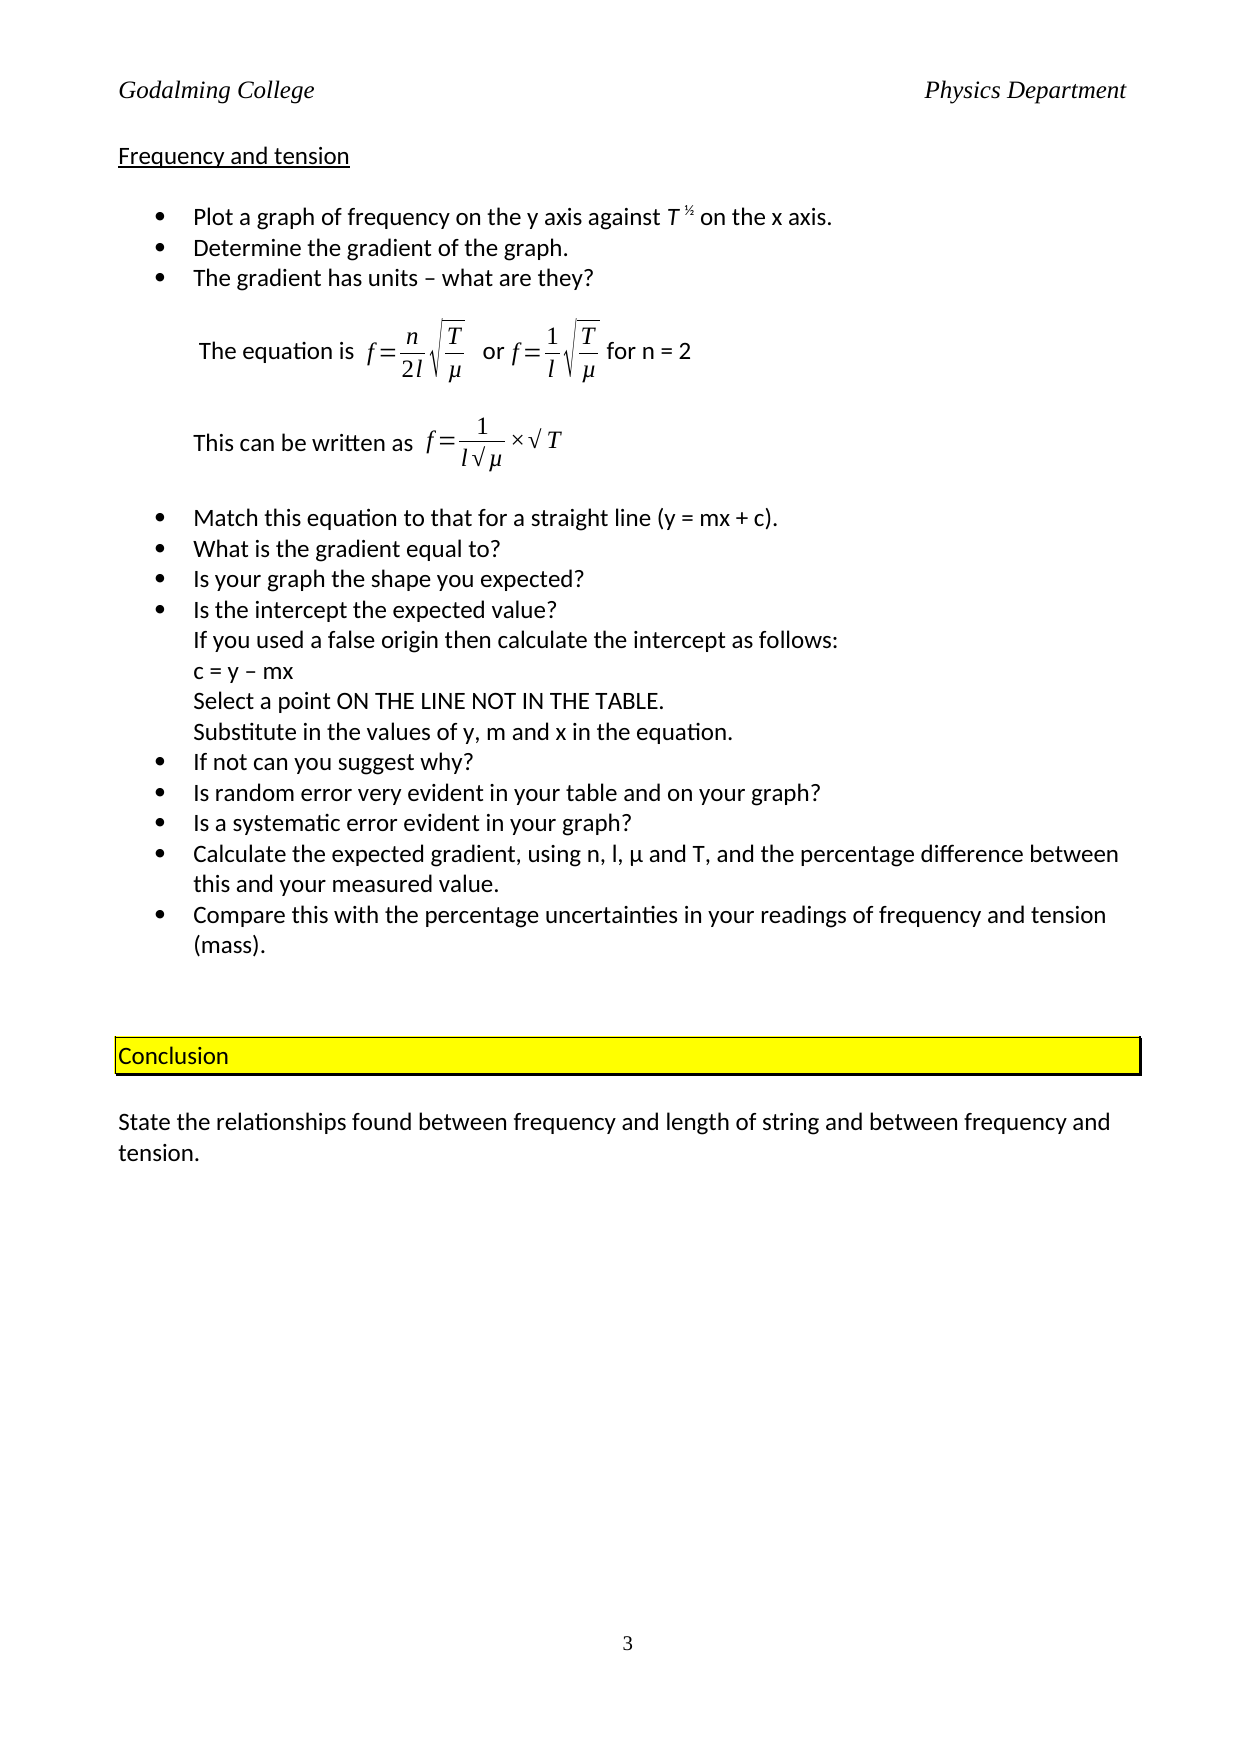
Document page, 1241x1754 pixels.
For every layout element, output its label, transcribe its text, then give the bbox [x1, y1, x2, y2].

list Is random error very evident in your table and on your graph? [156, 777, 1137, 808]
list Is a systematic error evident in your graph? [156, 808, 1137, 838]
list Match this equation to that for a straight line (y = mx + c). [156, 502, 1137, 533]
list Is the intercept the expected value? [156, 594, 1137, 624]
list If not can you suggest why? [156, 747, 1137, 777]
list Calculate the expected gradient, using n, l, μ and T, and the percentage difference between this and your measured value. [156, 838, 1137, 899]
text If you used a false origin then calculate the intercept as follows: [193, 624, 1137, 655]
text This can be written as [118, 413, 1137, 472]
text Select a point ON THE LINE NOT IN THE TABLE. [193, 686, 1137, 716]
list What is the gradient equal to? [156, 533, 1137, 563]
list Compare this with the percentage uncertainties in your readings of frequency and tension (mass). [156, 899, 1137, 960]
subtitle Conclusion [116, 1038, 1139, 1073]
text The equation is or for n = 2 [118, 318, 1137, 382]
text Substitute in the values of y, m and x in the equation. [193, 716, 1137, 747]
text State the relationships found between frequency and length of string and between frequency and tension. [118, 1106, 1137, 1167]
text Frequency and tension [118, 140, 1137, 171]
list Determine the gradient of the graph. [156, 232, 1137, 262]
text c = y – mx [193, 655, 1137, 686]
list The gradient has units – what are they? [156, 262, 1137, 293]
list Plot a graph of frequency on the y axis against T ½ on the x axis. [156, 201, 1137, 232]
list Is your graph the shape you expected? [156, 563, 1137, 594]
